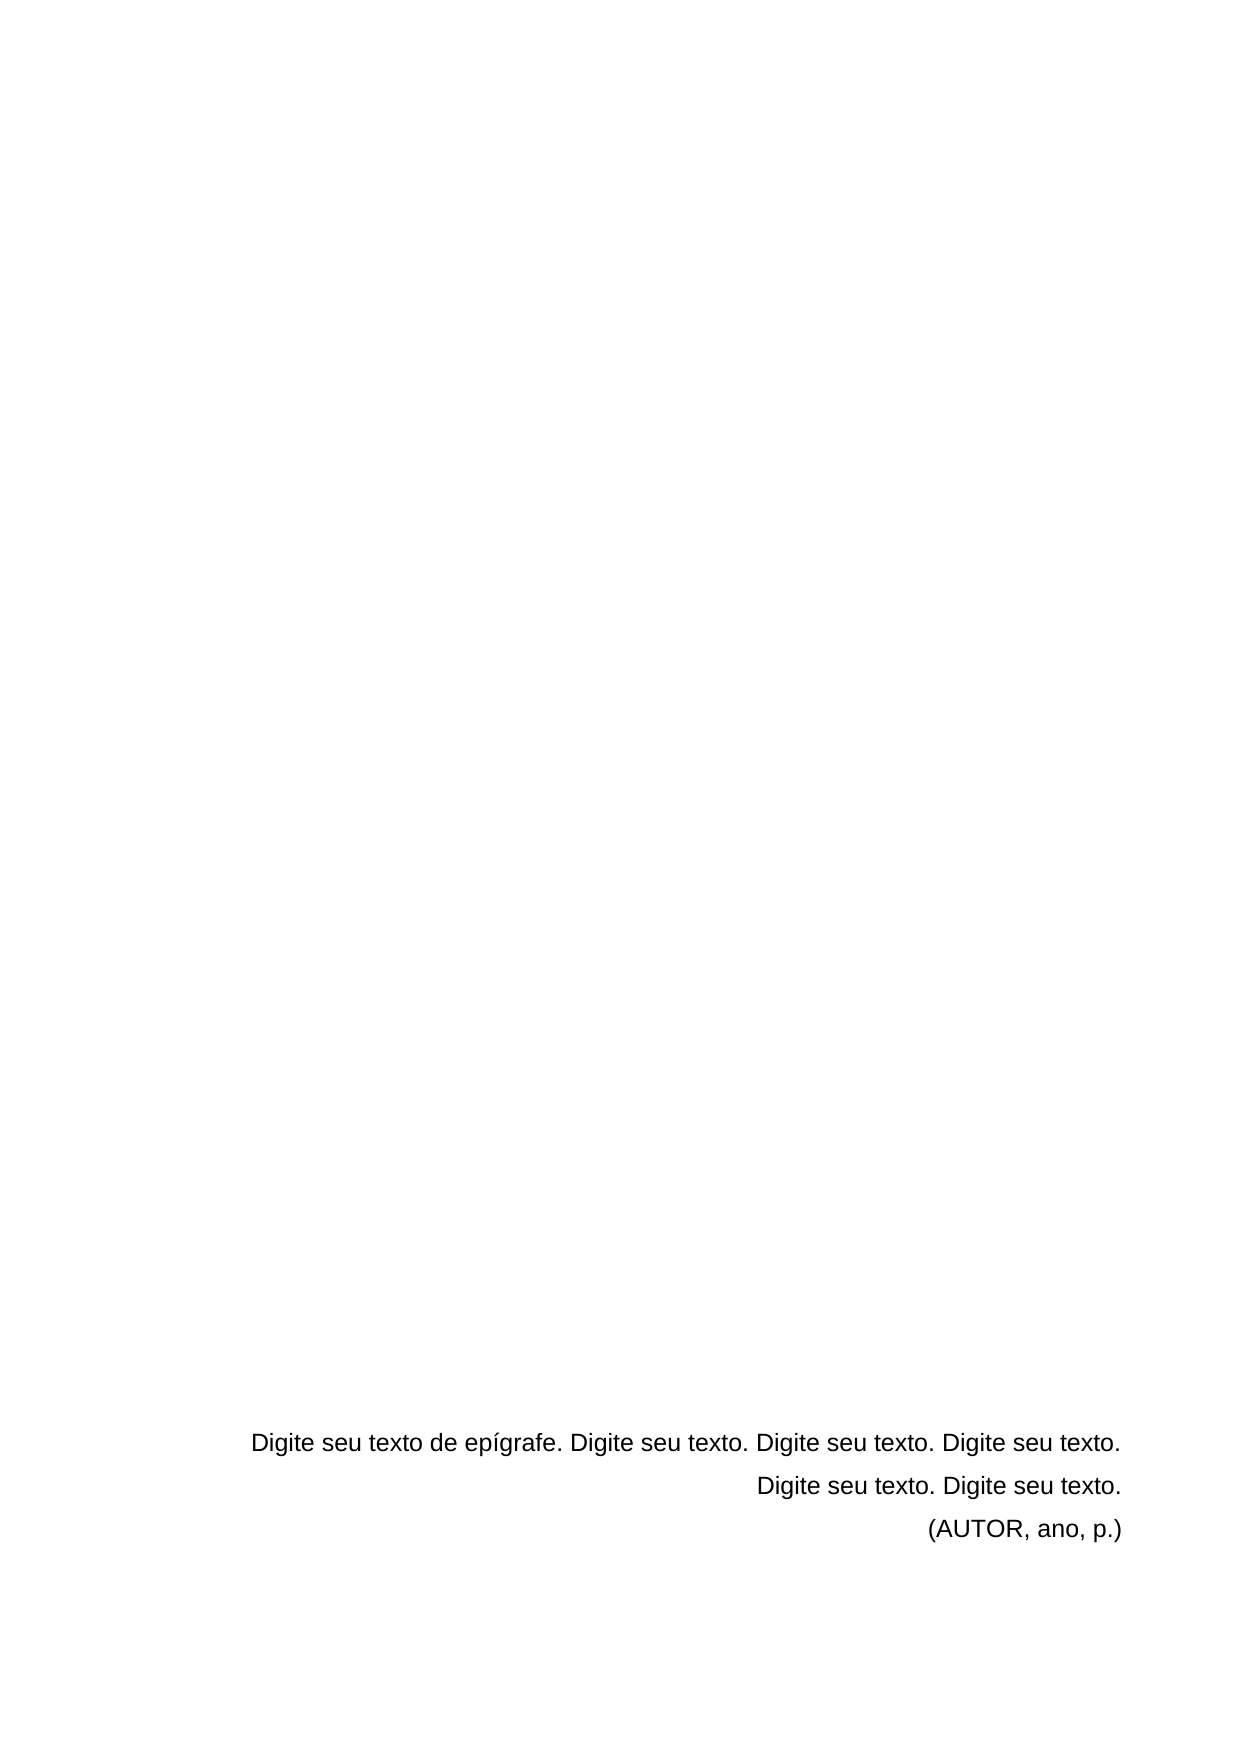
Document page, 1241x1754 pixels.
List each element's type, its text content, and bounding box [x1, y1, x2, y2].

text (AUTOR, ano, p.) [177, 1514, 1122, 1543]
text Digite seu texto de epígrafe. Digite seu texto. Digite seu texto. Digite seu texto. Digite seu texto. Digite seu texto. [177, 1428, 1122, 1500]
